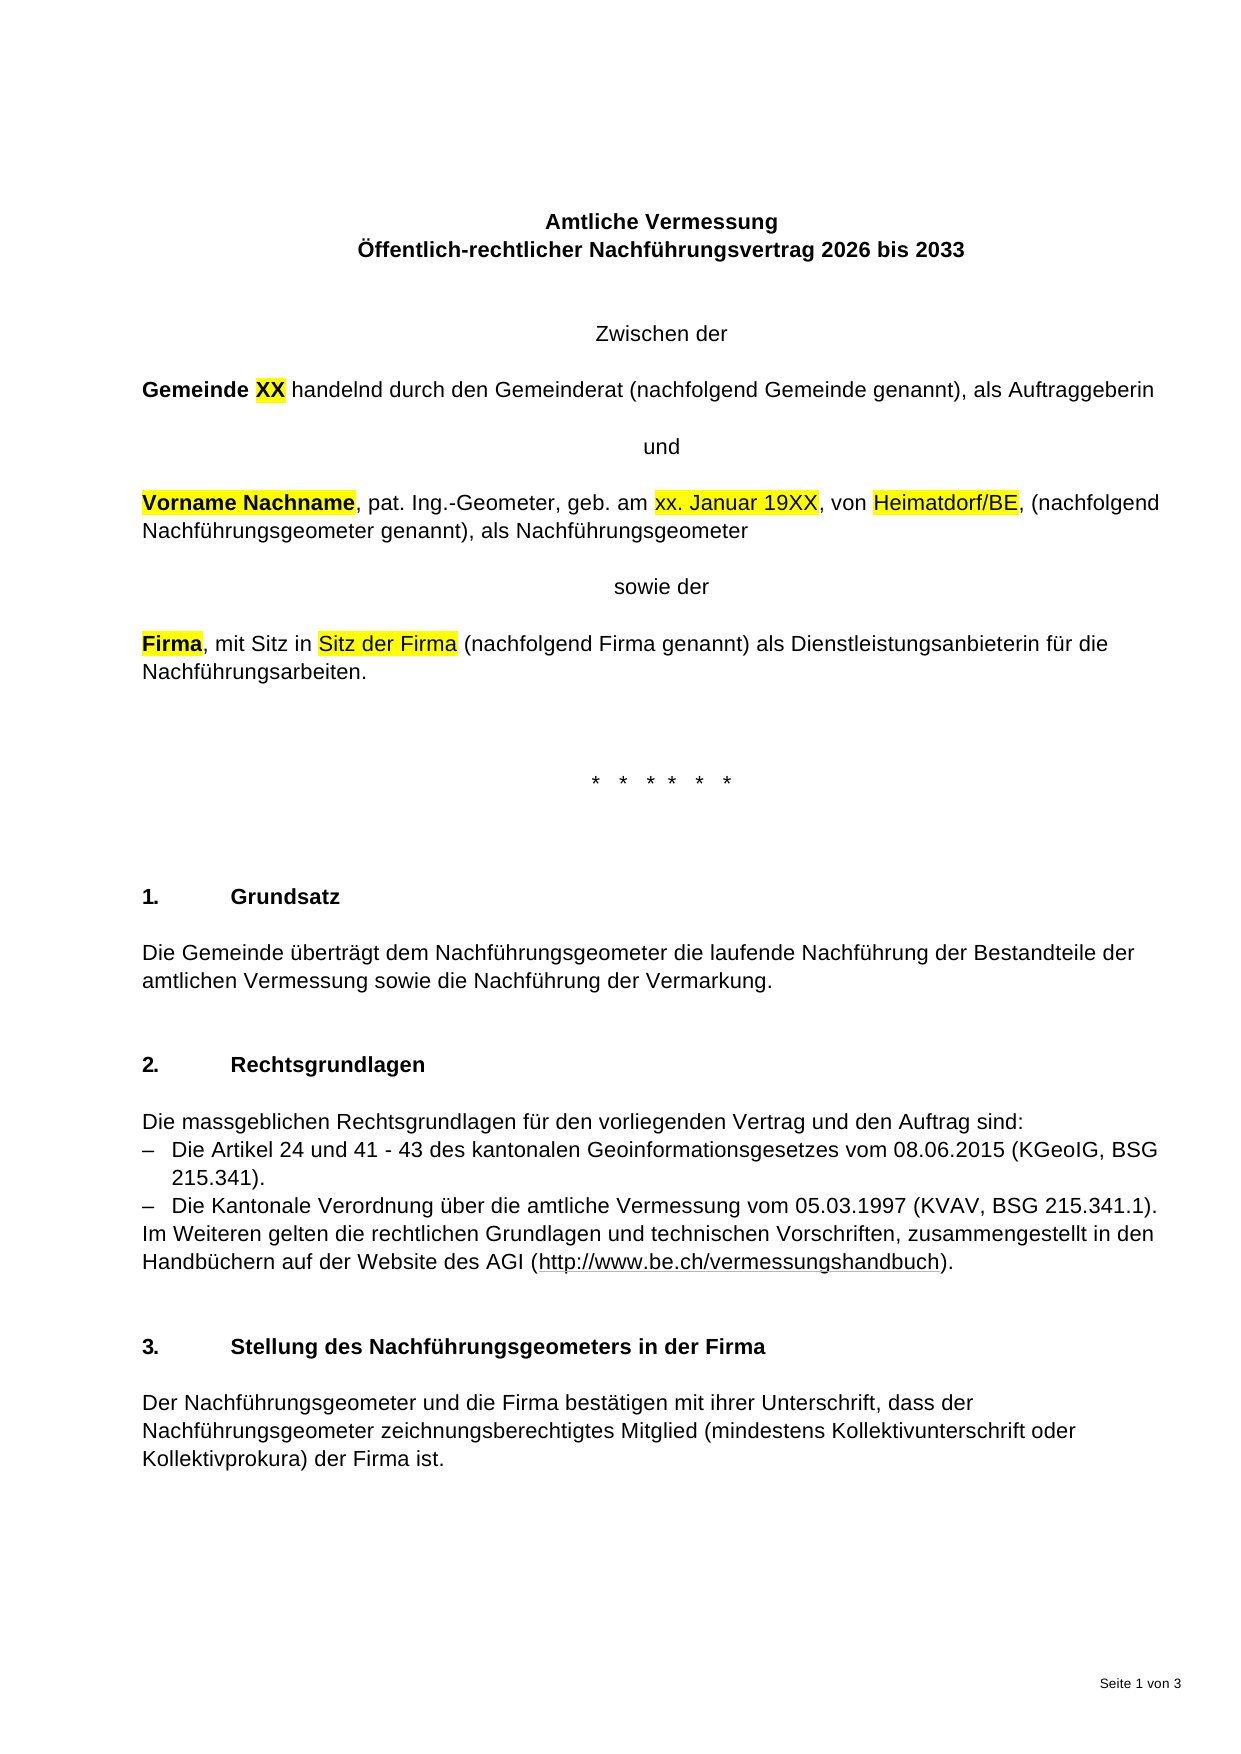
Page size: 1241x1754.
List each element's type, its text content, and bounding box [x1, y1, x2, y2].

text Im Weiteren gelten die rechtlichen Grundlagen und technischen Vorschriften, zusammengestellt in den Handbüchern auf der Website des AGI (http://www.be.ch/vermessungshandbuch). [142, 1218, 1181, 1274]
text Der Nachführungsgeometer und die Firma bestätigen mit ihrer Unterschrift, dass der Nachführungsgeometer zeichnungsberechtigtes Mitglied (mindestens Kollektivunterschrift oder Kollektivprokura) der Firma ist. [142, 1387, 1181, 1471]
text Die Gemeinde überträgt dem Nachführungsgeometer die laufende Nachführung der Bestandteile der amtlichen Vermessung sowie die Nachführung der Vermarkung. [142, 937, 1181, 993]
text Öffentlich-rechtlicher Nachführungsvertrag 2026 bis 2033 [142, 234, 1181, 262]
text Gemeinde XX handelnd durch den Gemeinderat (nachfolgend Gemeinde genannt), als Auftraggeberin [142, 374, 1181, 403]
text Rechtsgrundlagen [142, 1049, 1181, 1078]
text Zwischen der [142, 318, 1181, 346]
text Amtliche Vermessung [142, 206, 1181, 234]
text Vorname Nachname, pat. Ing.-Geometer, geb. am xx. Januar 19XX, von Heimatdorf/BE, (nachfolgend Nachführungsgeometer genannt), als Nachführungsgeometer [142, 487, 1181, 543]
text Stellung des Nachführungsgeometers in der Firma [142, 1331, 1181, 1359]
text Grundsatz [142, 881, 1181, 909]
text Die Kantonale Verordnung über die amtliche Vermessung vom 05.03.1997 (KVAV, BSG 215.341.1). [142, 1190, 1181, 1218]
text Die Artikel 24 und 41 - 43 des kantonalen Geoinformationsgesetzes vom 08.06.2015 (KGeoIG, BSG 215.341). [142, 1134, 1181, 1190]
text und [142, 431, 1181, 459]
text * * * * * * [142, 768, 1181, 796]
text Firma, mit Sitz in Sitz der Firma (nachfolgend Firma genannt) als Dienstleistungsanbieterin für die Nachführungsarbeiten. [142, 628, 1181, 684]
text sowie der [142, 571, 1181, 599]
text Die massgeblichen Rechtsgrundlagen für den vorliegenden Vertrag und den Auftrag sind: [142, 1106, 1181, 1134]
